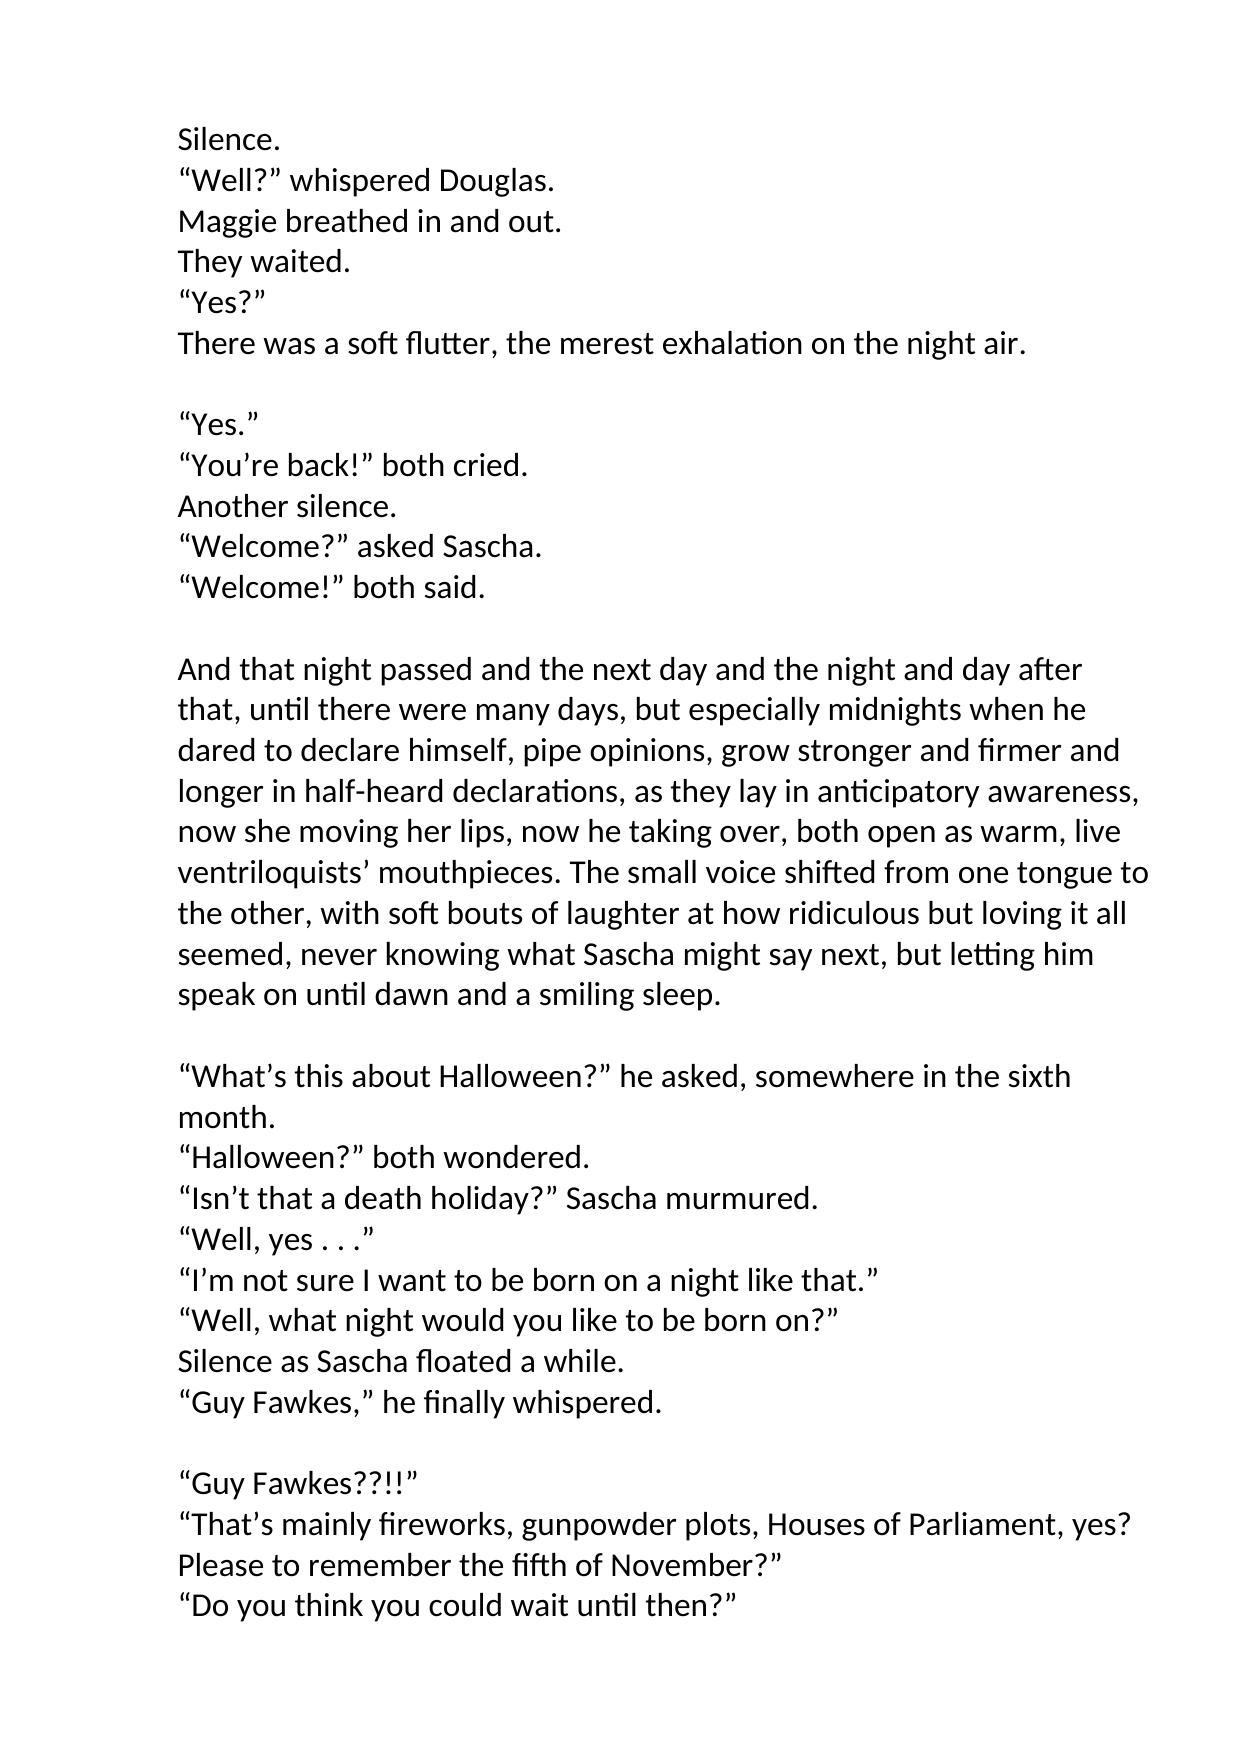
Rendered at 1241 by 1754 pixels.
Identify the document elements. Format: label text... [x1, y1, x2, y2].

text “Guy Fawkes??!!” [177, 1462, 1152, 1503]
text “Well, what night would you like to be born on?” [177, 1299, 1152, 1340]
text Another silence. [177, 485, 1152, 525]
text “Yes.” [177, 403, 1152, 444]
text “Halloween?” both wondered. [177, 1136, 1152, 1177]
text “Welcome?” asked Sascha. [177, 525, 1152, 566]
text Maggie breathed in and out. [177, 199, 1152, 240]
text “Yes?” [177, 281, 1152, 322]
text “Welcome!” both said. [177, 566, 1152, 607]
text “I’m not sure I want to be born on a night like that.” [177, 1258, 1152, 1299]
text There was a soft flutter, the merest exhalation on the night air. [177, 322, 1152, 362]
text “Well?” whispered Douglas. [177, 159, 1152, 199]
text “You’re back!” both cried. [177, 444, 1152, 485]
text Silence as Sascha floated a while. [177, 1340, 1152, 1381]
text They waited. [177, 240, 1152, 281]
text Silence. [177, 118, 1152, 159]
text “Guy Fawkes,” he finally whispered. [177, 1381, 1152, 1421]
text “That’s mainly fireworks, gunpowder plots, Houses of Parliament, yes? Please to remember the fifth of November?” [177, 1503, 1152, 1584]
text “Do you think you could wait until then?” [177, 1584, 1152, 1625]
text And that night passed and the next day and the night and day after that, until there were many days, but especially midnights when he dared to declare himself, pipe opinions, grow stronger and firmer and longer in half-heard declarations, as they lay in anticipatory awareness, now she moving her lips, now he taking over, both open as warm, live ventriloquists’ mouthpieces. The small voice shifted from one tongue to the other, with soft bouts of laughter at how ridiculous but loving it all seemed, never knowing what Sascha might say next, but letting him speak on until dawn and a smiling sleep. [177, 648, 1152, 1014]
text “Well, yes . . .” [177, 1218, 1152, 1258]
text “What’s this about Halloween?” he asked, somewhere in the sixth month. [177, 1055, 1152, 1136]
text “Isn’t that a death holiday?” Sascha murmured. [177, 1177, 1152, 1218]
